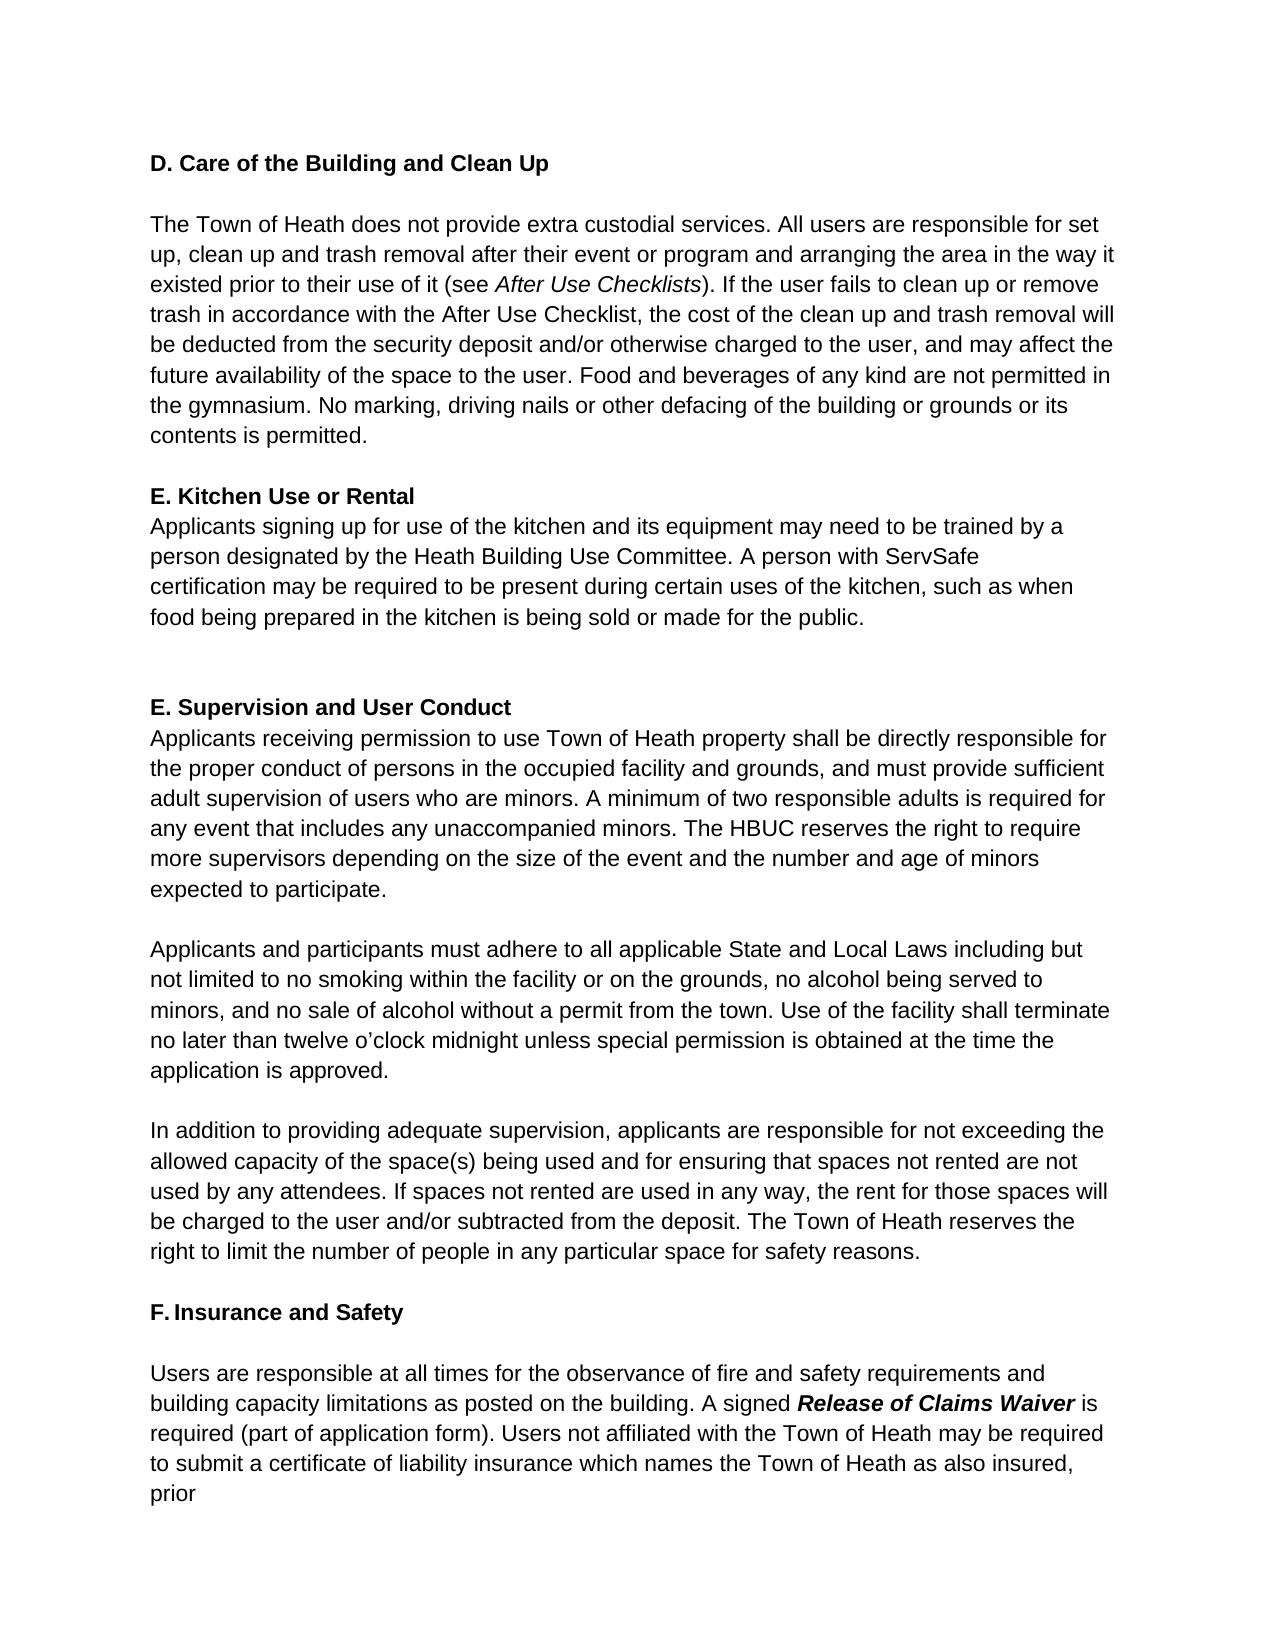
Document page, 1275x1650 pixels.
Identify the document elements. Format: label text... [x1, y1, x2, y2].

text Applicants receiving permission to use Town of Heath property shall be directly responsible for the proper conduct of persons in the occupied facility and grounds, and must provide sufficient adult supervision of users who are minors. A minimum of two responsible adults is required for any event that includes any unaccompanied minors. The HBUC reserves the right to require more supervisors depending on the size of the event and the number and age of minors expected to participate. [150, 724, 1120, 902]
text The Town of Heath does not provide extra custodial services. All users are responsible for set up, clean up and trash removal after their event or program and arranging the area in the way it existed prior to their use of it (see After Use Checklists). If the user fails to clean up or remove trash in accordance with the After Use Checklist, the cost of the clean up and trash removal will be deducted from the security deposit and/or otherwise charged to the user, and may affect the future availability of the space to the user. Food and beverages of any kind are not permitted in the gymnasium. No marking, driving nails or other defacing of the building or grounds or its contents is permitted. [150, 211, 1120, 448]
subtitle Insurance and Safety [150, 1299, 1142, 1325]
subtitle Supervision and User Conduct [150, 694, 1142, 721]
text Applicants signing up for use of the kitchen and its equipment may need to be trained by a person designated by the Heath Building Use Committee. A person with ServSafe certification may be required to be present during certain uses of the kitchen, such as when food being prepared in the kitchen is being sold or made for the public. [150, 513, 1101, 630]
subtitle Care of the Building and Clean Up [150, 150, 1142, 176]
text In addition to providing adequate supervision, applicants are responsible for not exceeding the allowed capacity of the space(s) being used and for ensuring that spaces not rented are not used by any attendees. If spaces not rented are used in any way, the rent for those spaces will be charged to the user and/or subtracted from the deposit. The Town of Heath reserves the right to limit the number of people in any particular space for safety reasons. [150, 1117, 1122, 1265]
text Users are responsible at all times for the observance of fire and safety requirements and building capacity limitations as posted on the building. A signed Release of Claims Waiver is required (part of application form). Users not affiliated with the Town of Heath may be required to submit a certificate of liability insurance which names the Town of Heath as also insured, prior [150, 1359, 1122, 1507]
subtitle Kitchen Use or Rental [150, 483, 1142, 509]
text Applicants and participants must adhere to all applicable State and Local Laws including but not limited to no smoking within the facility or on the grounds, no alcohol being served to minors, and no sale of alcohol without a permit from the town. Use of the facility shall terminate no later than twelve o’clock midnight unless special permission is obtained at the time the application is approved. [150, 936, 1120, 1083]
